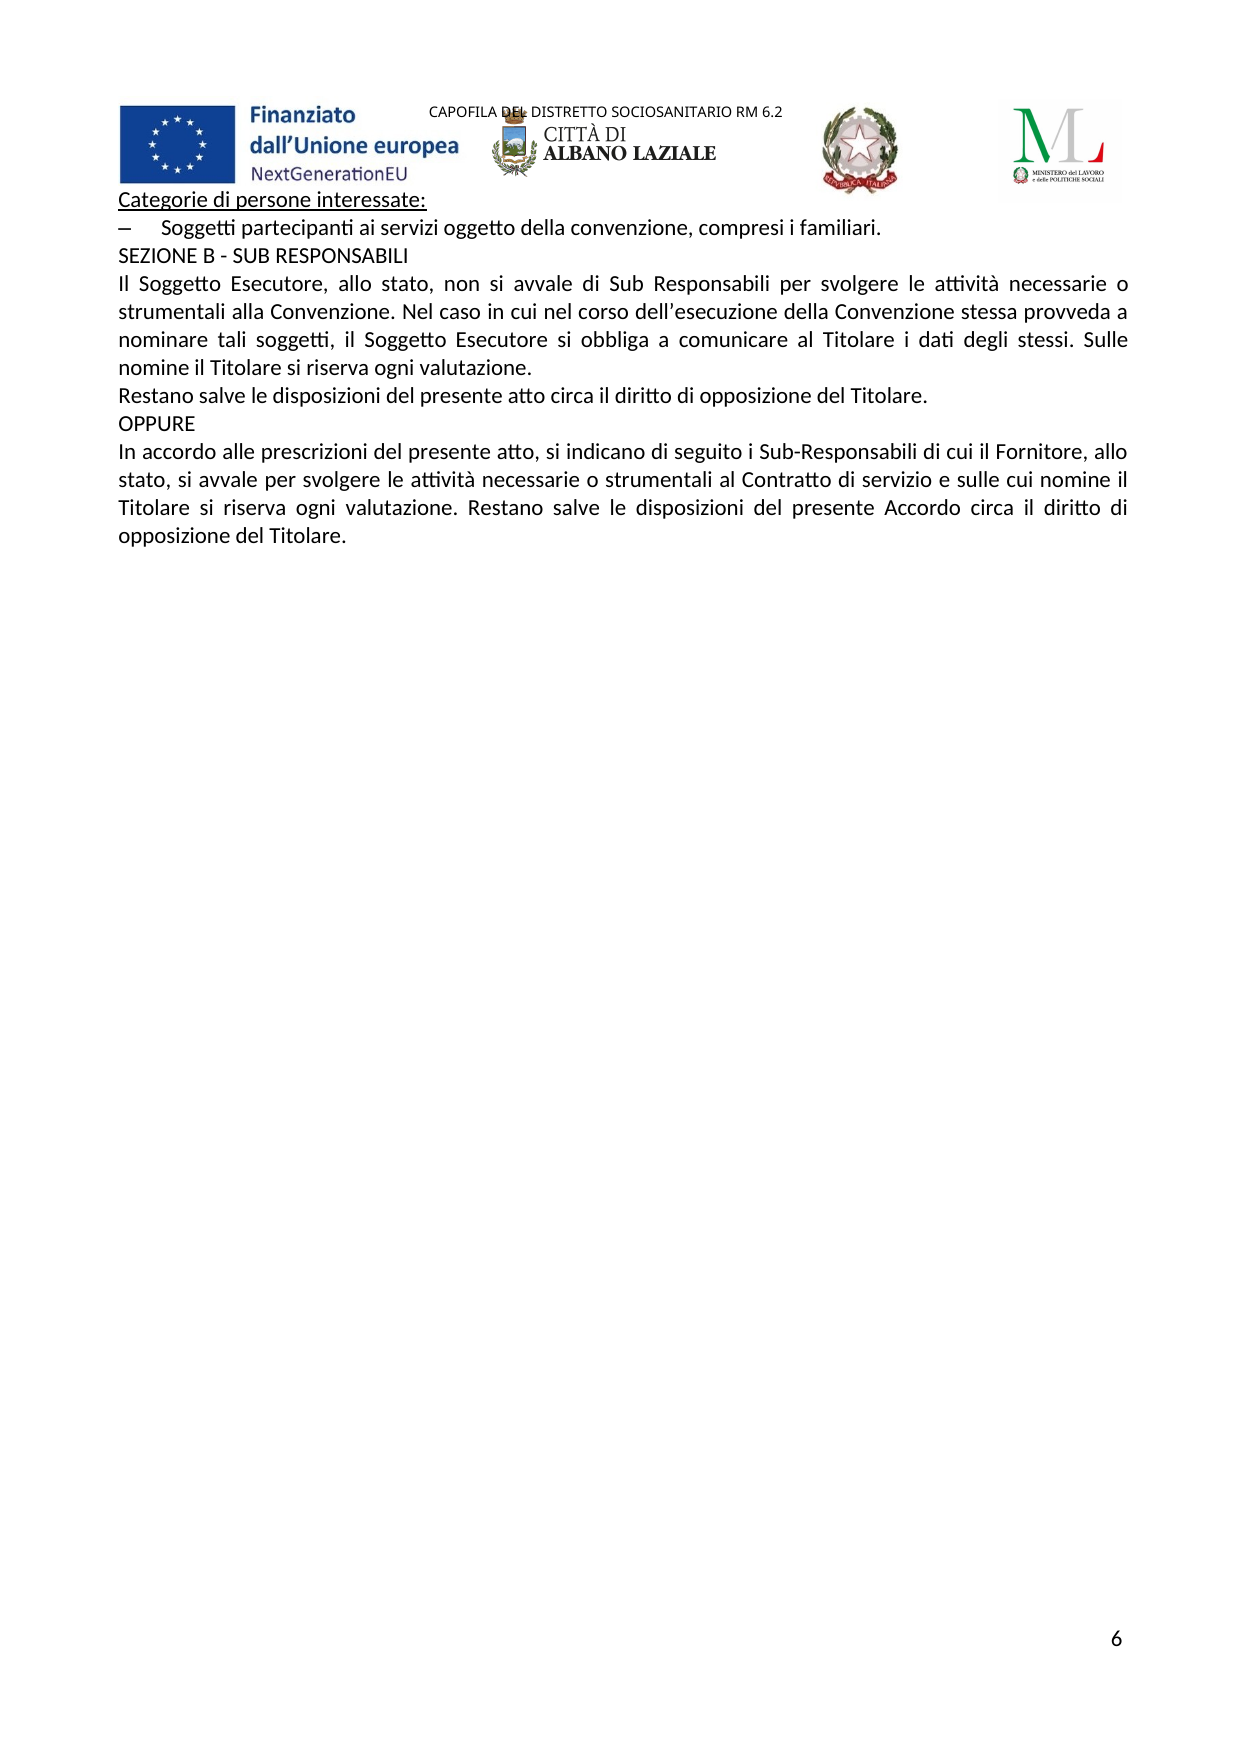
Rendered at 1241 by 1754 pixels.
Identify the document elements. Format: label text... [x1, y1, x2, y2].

text In accordo alle prescrizioni del presente atto, si indicano di seguito i Sub-Responsabili di cui il Fornitore, allo stato, si avvale per svolgere le attività necessarie o strumentali al Contratto di servizio e sulle cui nomine il Titolare si riserva ogni valutazione. Restano salve le disposizioni del presente Accordo circa il diritto di opposizione del Titolare. [118, 437, 1130, 549]
text Il Soggetto Esecutore, allo stato, non si avvale di Sub Responsabili per svolgere le attività necessarie o strumentali alla Convenzione. Nel caso in cui nel corso dell’esecuzione della Convenzione stessa provveda a nominare tali soggetti, il Soggetto Esecutore si obbliga a comunicare al Titolare i dati degli stessi. Sulle nomine il Titolare si riserva ogni valutazione. [118, 269, 1130, 381]
text SEZIONE B - SUB RESPONSABILI [118, 241, 1130, 269]
picture [118, 96, 468, 178]
picture [722, 108, 728, 116]
picture [997, 99, 1123, 203]
text Categorie di persone interessate: [118, 178, 1130, 213]
picture [815, 102, 906, 200]
text Restano salve le disposizioni del presente atto circa il diritto di opposizione del Titolare. [118, 381, 1130, 409]
text OPPURE [118, 409, 1130, 437]
picture [489, 106, 728, 178]
list Soggetti partecipanti ai servizi oggetto della convenzione, compresi i familiari. [118, 213, 1130, 241]
